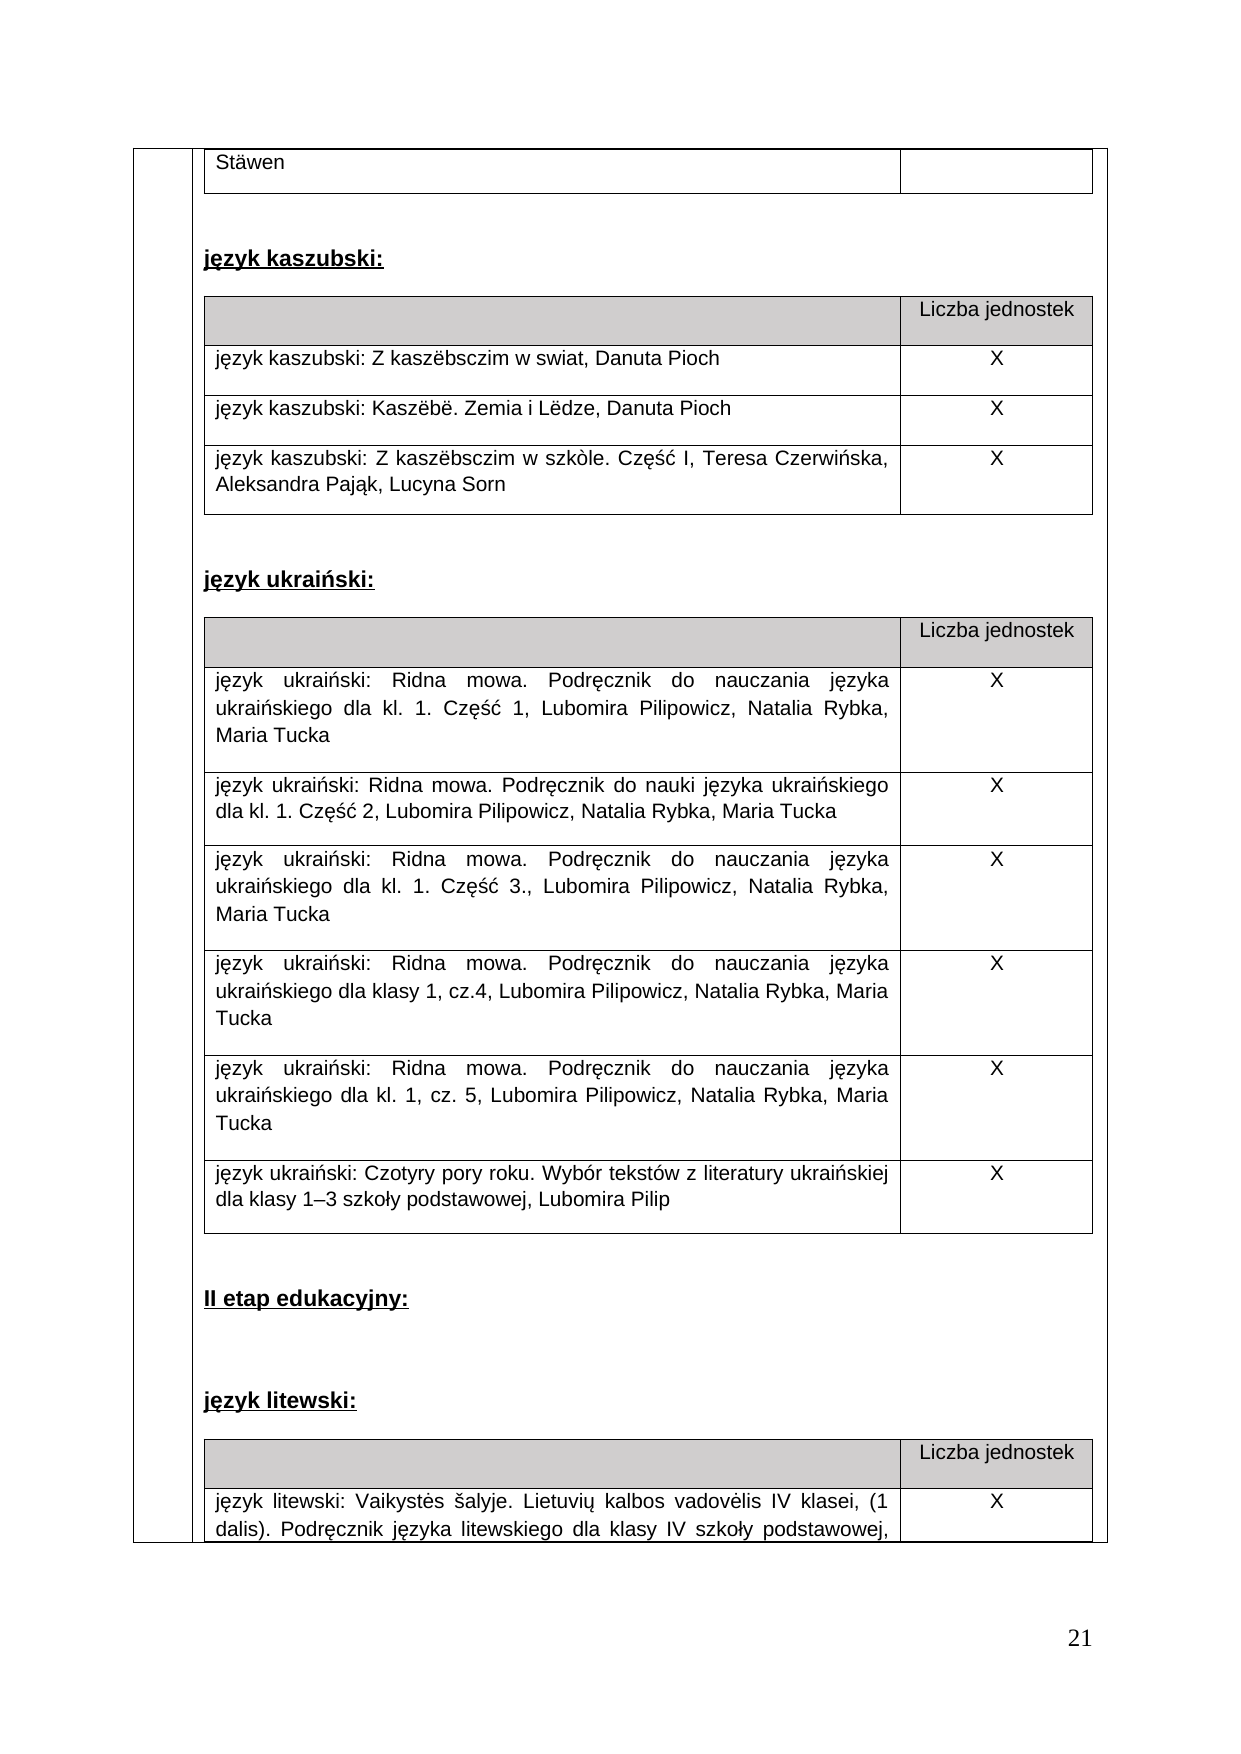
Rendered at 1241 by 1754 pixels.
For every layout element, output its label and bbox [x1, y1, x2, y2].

table_cell [134, 149, 192, 1542]
table_cell [193, 149, 1107, 1542]
